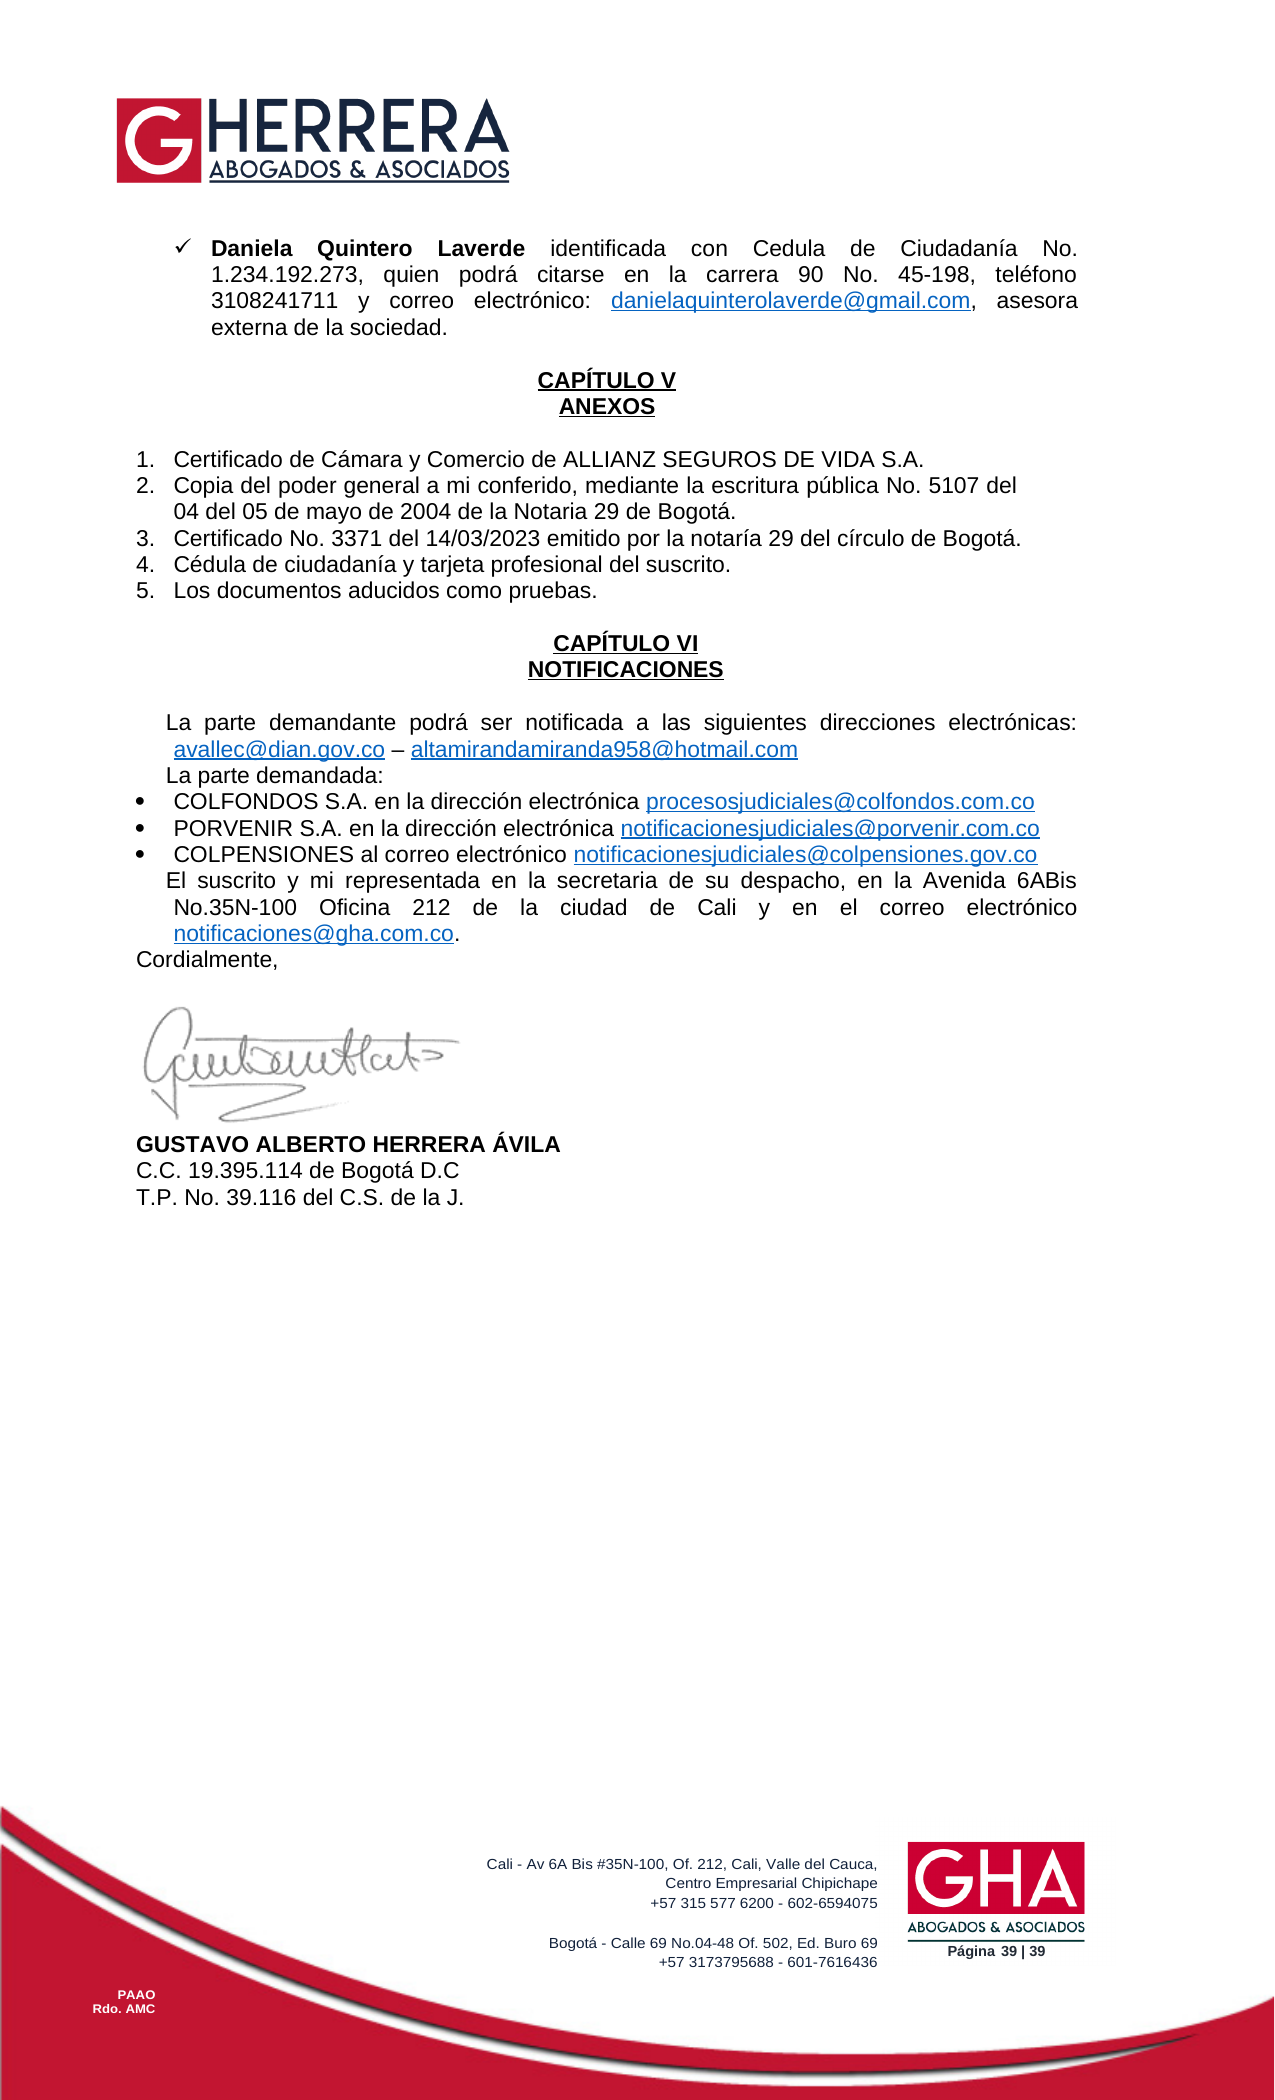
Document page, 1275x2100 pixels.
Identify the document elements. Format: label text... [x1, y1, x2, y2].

text GUSTAVO ALBERTO HERRERA ÁVILA [136, 1131, 1078, 1157]
text La parte demandante podrá ser notificada a las siguientes direcciones electrónicas: avallec@dian.gov.co – altamirandamiranda958@hotmail.com [166, 709, 1078, 762]
list Cédula de ciudadanía y tarjeta profesional del suscrito. [136, 551, 1078, 577]
text C.C. 19.395.114 de Bogotá D.C [136, 1157, 1078, 1183]
list CAPÍTULO VI [173, 630, 1078, 656]
list Certificado de Cámara y Comercio de ALLIANZ SEGUROS DE VIDA S.A. [136, 446, 1078, 472]
text T.P. No. 39.116 del C.S. de la J. [136, 1183, 1078, 1210]
text La parte demandada: [166, 762, 1078, 788]
list PORVENIR S.A. en la dirección electrónica notificacionesjudiciales@porvenir.com.co [136, 814, 1078, 841]
list Daniela Quintero Laverde identificada con Cedula de Ciudadanía No. 1.234.192.273, quien podrá citarse en la carrera 90 No. 45-198, teléfono 3108241711 y correo electrónico: danielaquinterolaverde@gmail.com, asesora externa de la sociedad. [173, 235, 1078, 340]
picture [120, 1000, 465, 1126]
picture [96, 75, 529, 206]
text El suscrito y mi representada en la secretaria de su despacho, en la Avenida 6ABis No.35N-100 Oficina 212 de la ciudad de Cali y en el correo electrónico notificaciones@gha.com.co. [166, 867, 1078, 946]
list COLFONDOS S.A. en la dirección electrónica procesosjudiciales@colfondos.com.co [136, 788, 1078, 814]
text ANEXOS [136, 393, 1078, 419]
text Cordialmente, [136, 946, 1078, 973]
list Los documentos aducidos como pruebas. [136, 577, 1066, 604]
list Copia del poder general a mi conferido, mediante la escritura pública No. 5107 del 04 del 05 de mayo de 2004 de la Notaria 29 de Bogotá. [136, 472, 1066, 525]
picture [0, 1793, 1275, 2100]
list NOTIFICACIONES [173, 656, 1078, 683]
list Certificado No. 3371 del 14/03/2023 emitido por la notaría 29 del círculo de Bogotá. [136, 525, 1066, 551]
text CAPÍTULO V [136, 367, 1078, 393]
list COLPENSIONES al correo electrónico notificacionesjudiciales@colpensiones.gov.co [136, 841, 1078, 867]
